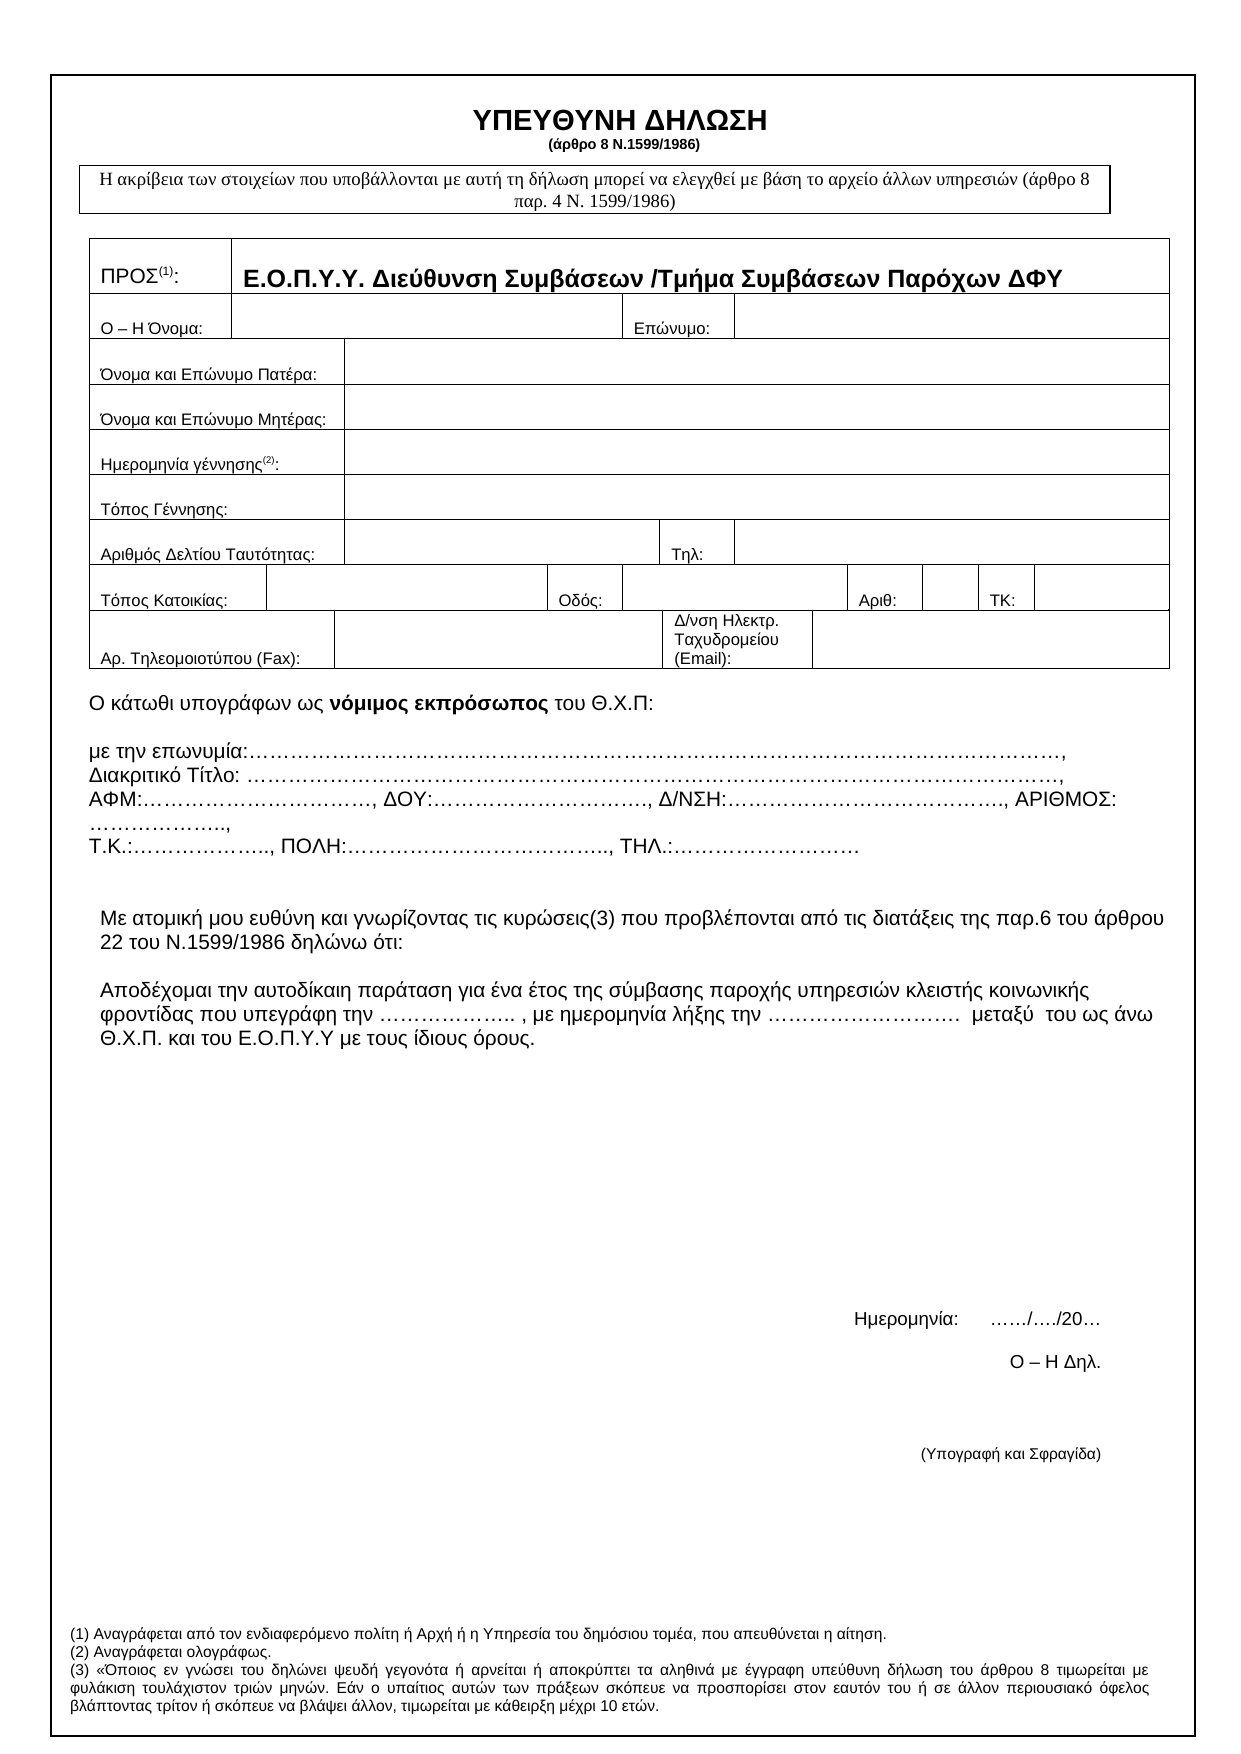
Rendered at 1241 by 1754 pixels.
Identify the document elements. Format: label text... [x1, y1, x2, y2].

text Ο – Η Δηλ. [89, 1351, 1101, 1373]
subtitle (άρθρο 8 Ν.1599/1986) [89, 136, 1152, 165]
text (2) Αναγράφεται ολογράφως. [70, 1643, 1152, 1661]
table_cell [735, 520, 1169, 564]
table_cell Αριθμός Δελτίου Ταυτότητας: [90, 520, 344, 564]
table_cell [345, 385, 1169, 429]
text Ο κάτωθι υπογράφων ως νόμιμος εκπρόσωπος του Θ.Χ.Π: [89, 691, 1152, 714]
table_cell Ο – Η Όνομα: [90, 294, 231, 338]
table_cell Οδός: [548, 565, 622, 609]
table_cell Αριθ: [848, 565, 922, 609]
table_cell [623, 565, 847, 609]
table_cell Τηλ: [660, 520, 734, 564]
table_header ΠΡΟΣ(1): [90, 239, 231, 293]
table_cell Αρ. Τηλεομοιοτύπου (Fax): [90, 611, 334, 668]
text Ημερομηνία: ……/…./20… [89, 1308, 1101, 1329]
table_cell [923, 565, 978, 609]
text (Υπογραφή και Σφραγίδα) [89, 1445, 1101, 1463]
text (1) Αναγράφεται από τον ενδιαφερόμενο πολίτη ή Αρχή ή η Υπηρεσία του δημόσιου τομέα, που απευθύνεται η αίτηση. [70, 1625, 1152, 1643]
text (3) «Όποιος εν γνώσει του δηλώνει ψευδή γεγονότα ή αρνείται ή αποκρύπτει τα αληθινά με έγγραφη υπεύθυνη δήλωση του άρθρου 8 τιμωρείται με φυλάκιση τουλάχιστον τριών μηνών. Εάν ο υπαίτιος αυτών των πράξεων σκόπευε να προσπορίσει στον εαυτόν του ή σε άλλον περιουσιακό όφελος βλάπτοντας τρίτον ή σκόπευε να βλάψει άλλον, τιμωρείται με κάθειρξη μέχρι 10 ετών. [70, 1661, 1152, 1715]
table_cell ΤΚ: [979, 565, 1034, 609]
table_cell [232, 294, 622, 338]
text Η ακρίβεια των στοιχείων που υποβάλλονται με αυτή τη δήλωση μπορεί να ελεγχθεί με βάση το αρχείο άλλων υπηρεσιών (άρθρο 8 παρ. 4 Ν. 1599/1986) [80, 166, 1109, 213]
table_cell Όνομα και Επώνυμο Πατέρα: [90, 339, 344, 383]
table_cell Δ/νση Ηλεκτρ. Ταχυδρομείου (Εmail): [663, 611, 812, 668]
table_cell Ημερομηνία γέννησης(2): [90, 430, 344, 474]
table_cell Τόπος Γέννησης: [90, 475, 344, 519]
table_cell [345, 475, 1169, 519]
subtitle ΥΠΕΥΘΥΝΗ ΔΗΛΩΣΗ [89, 103, 1152, 136]
table_cell [345, 430, 1169, 474]
table_cell [813, 611, 1169, 668]
table_header Ε.Ο.Π.Υ.Υ. Διεύθυνση Συμβάσεων /Τμήμα Συμβάσεων Παρόχων ΔΦΥ [232, 239, 1169, 293]
table_cell [735, 294, 1169, 338]
table_cell Επώνυμο: [623, 294, 734, 338]
table_header Με ατομική μου ευθύνη και γνωρίζοντας τις κυρώσεις(3) που προβλέπονται από τις διατάξεις της παρ.6 του άρθρου 22 του Ν.1599/1986 δηλώνω ότι: Αποδέχομαι την αυτοδίκαιη παράταση για ένα έτος της σύμβασης παροχής υπηρεσιών κλειστής κοινωνικής φροντίδας που υπεγράφη την ……………….. , με ημερομηνία λήξης την ………………………. μεταξύ του ως άνω Θ.Χ.Π. και του Ε.Ο.Π.Υ.Υ με τους ίδιους όρους. [89, 882, 1179, 1074]
table_cell [335, 611, 662, 668]
text με την επωνυμία:………………………………………………………………………………………………………, [89, 738, 1152, 762]
table_cell [345, 339, 1169, 383]
text Τ.Κ.:……………….., ΠΟΛΗ:……………………………….., ΤΗΛ.:……………………… [89, 834, 1152, 858]
text ΑΦΜ:……………………………, ΔΟΥ:…………………………., Δ/ΝΣΗ:…………………………………., ΑΡΙΘΜΟΣ:……………….., [89, 786, 1152, 834]
table_cell [1035, 565, 1169, 609]
table_cell [345, 520, 659, 564]
text Διακριτικό Τίτλο: ………………………………………………………………………………………………………, [89, 762, 1152, 786]
table_cell [267, 565, 547, 609]
table_cell Τόπος Κατοικίας: [90, 565, 266, 609]
table_cell Όνομα και Επώνυμο Μητέρας: [90, 385, 344, 429]
